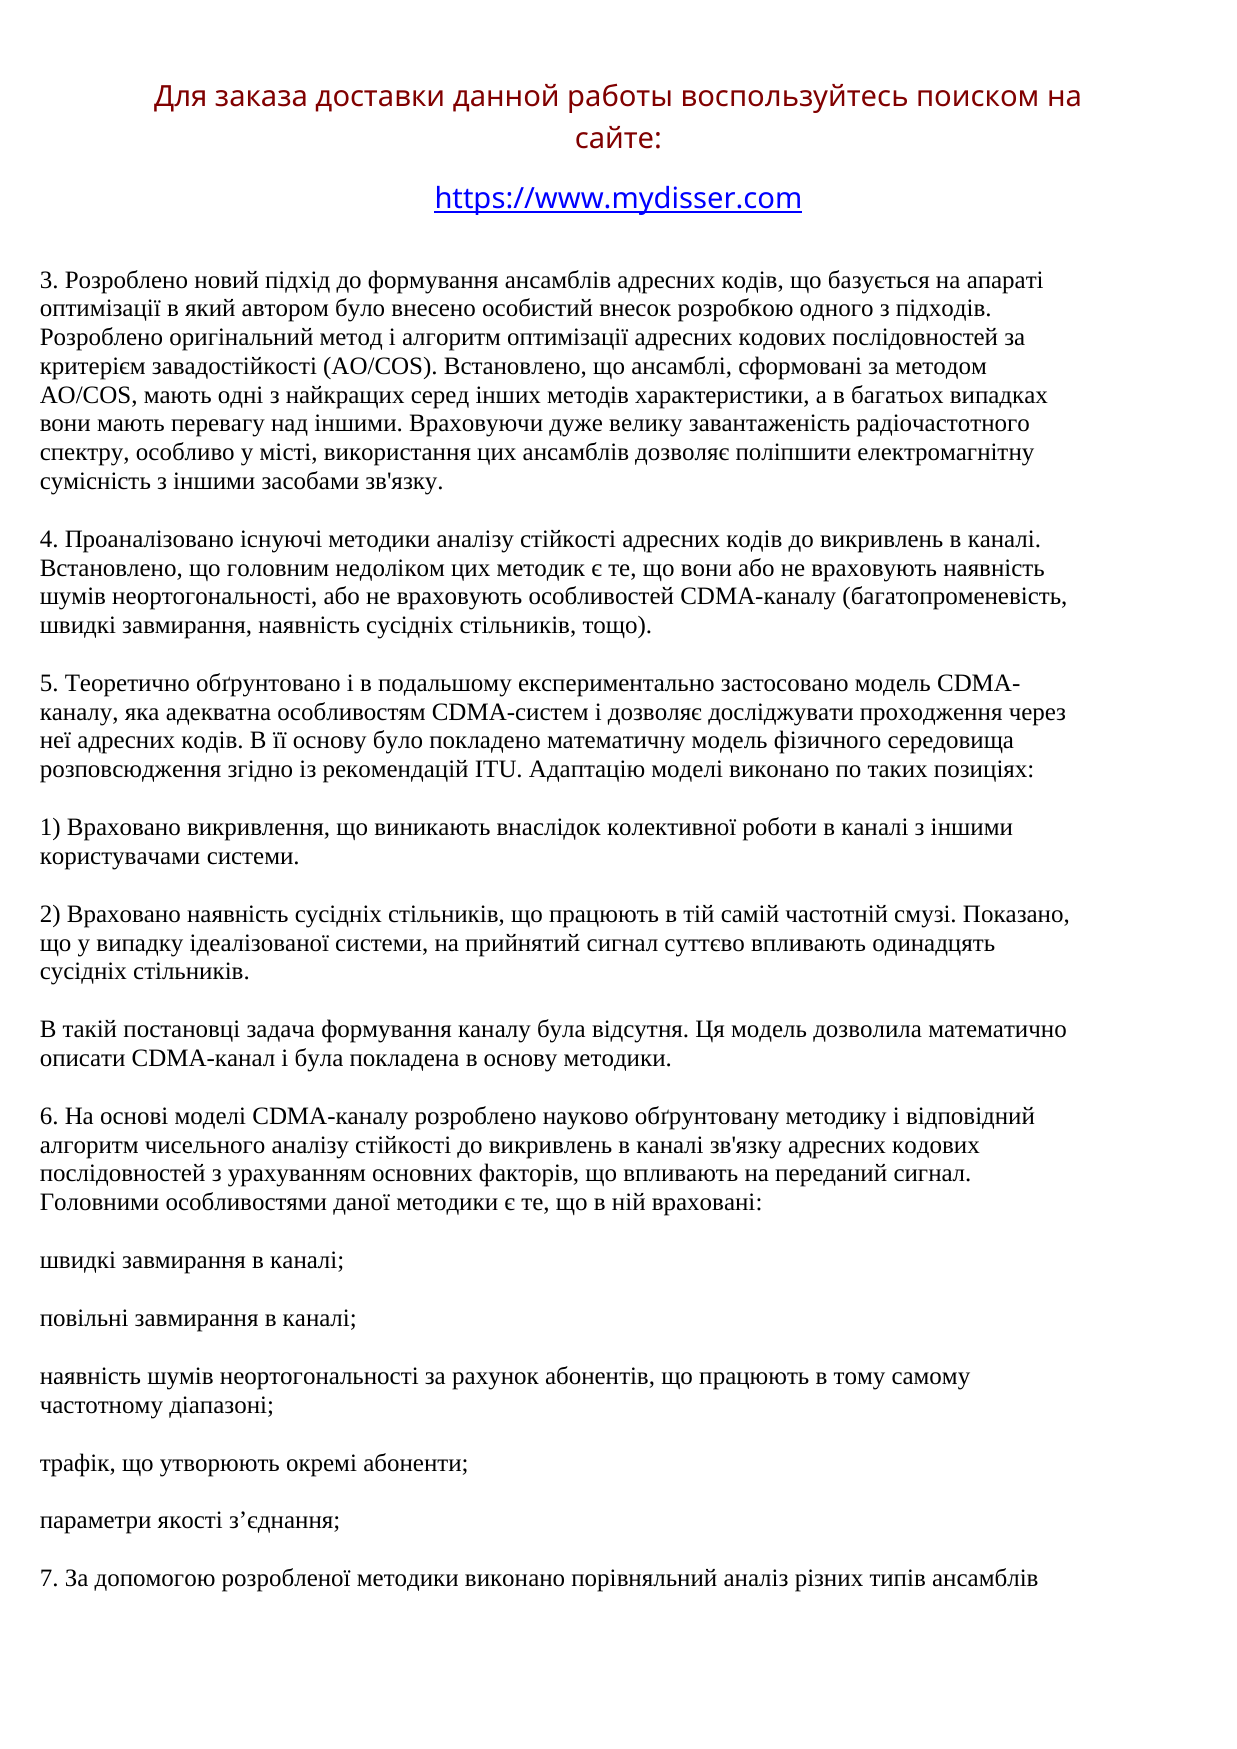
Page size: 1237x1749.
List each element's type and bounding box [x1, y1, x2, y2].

table_cell [40, 236, 1086, 1592]
